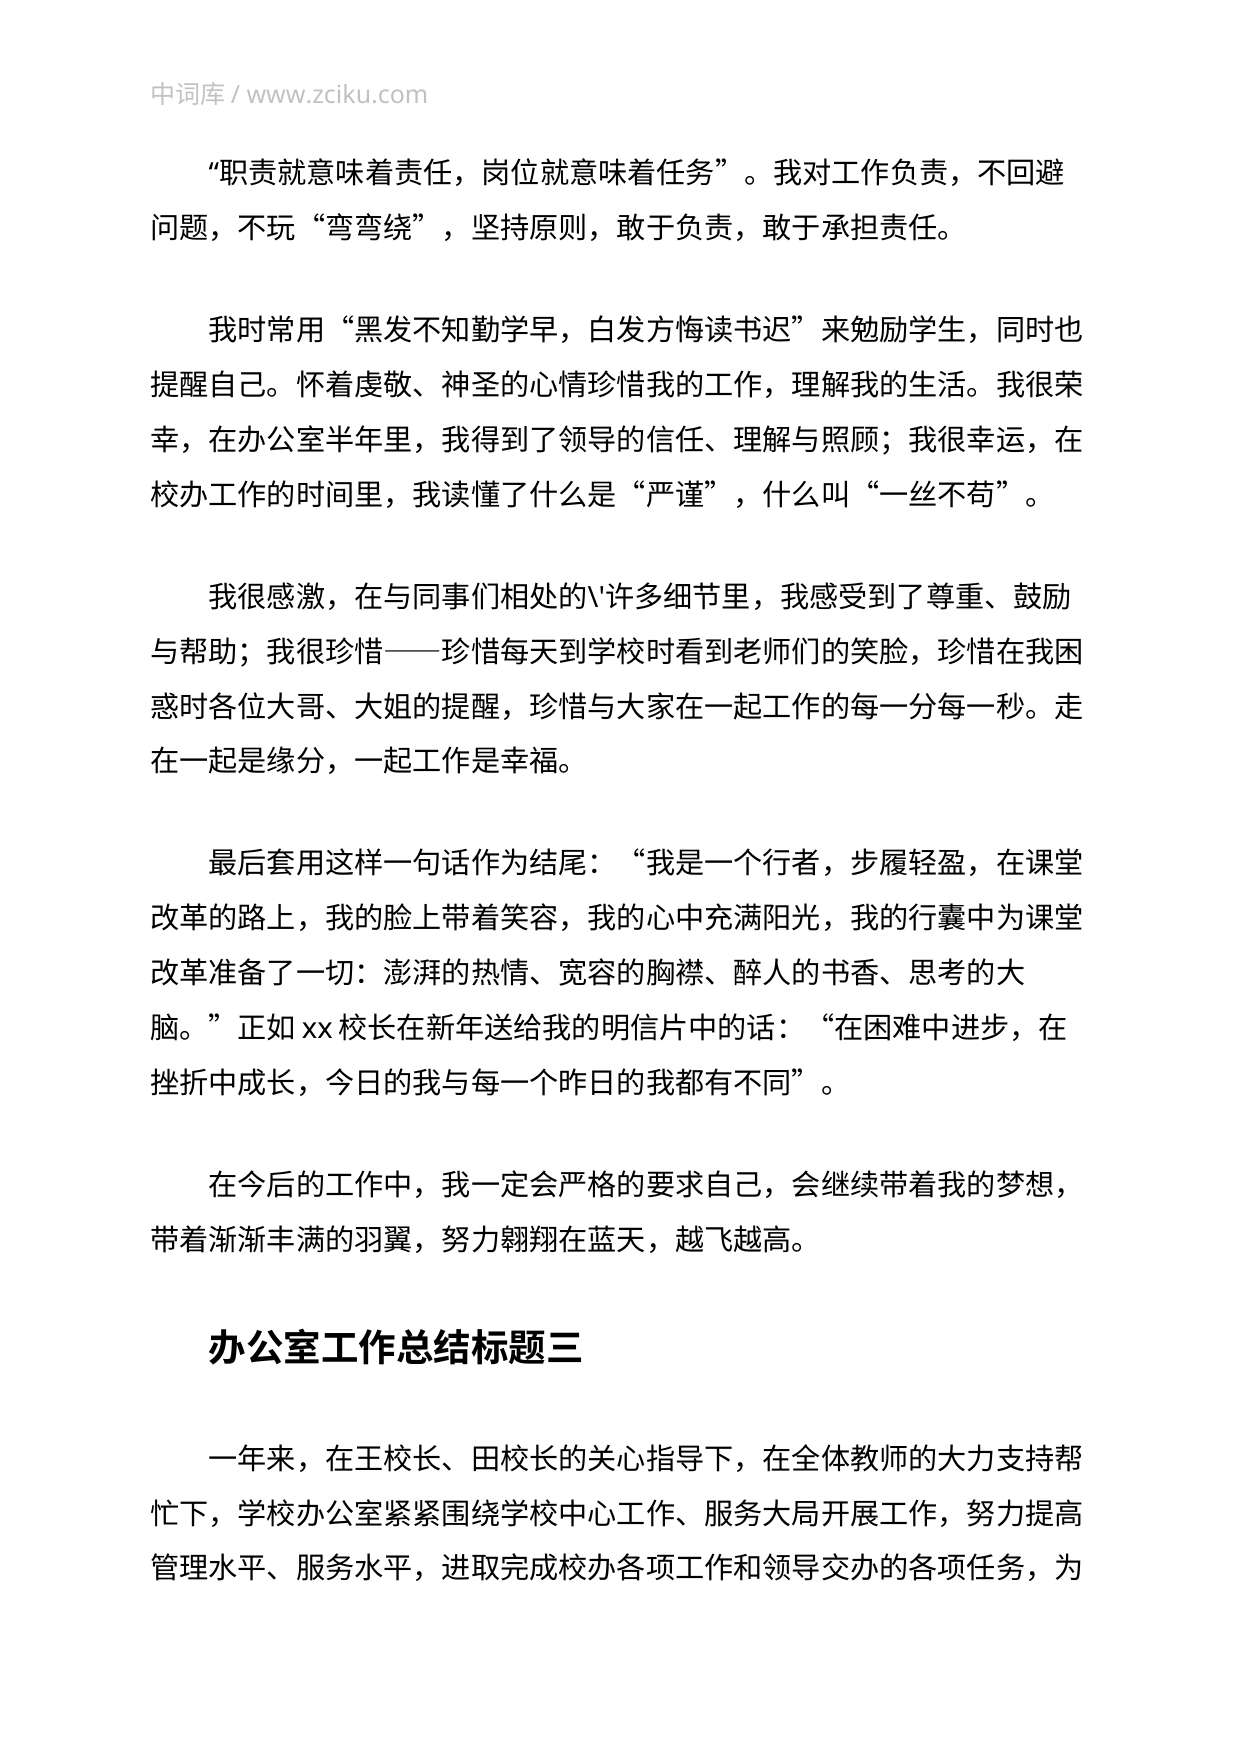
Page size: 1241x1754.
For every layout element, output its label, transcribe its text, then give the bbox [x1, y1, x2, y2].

text 我时常用“黑发不知勤学早，白发方悔读书迟”来勉励学生，同时也提醒自己。怀着虔敬、神圣的心情珍惜我的工作，理解我的生活。我很荣幸，在办公室半年里，我得到了领导的信任、理解与照顾；我很幸运，在校办工作的时间里，我读懂了什么是“严谨”，什么叫“一丝不苟”。 [150, 307, 1090, 514]
text 最后套用这样一句话作为结尾：“我是一个行者，步履轻盈，在课堂改革的路上，我的脸上带着笑容，我的心中充满阳光，我的行囊中为课堂改革准备了一切：澎湃的热情、宽容的胸襟、醉人的书香、思考的大脑。”正如xx校长在新年送给我的明信片中的话：“在困难中进步，在挫折中成长，今日的我与每一个昨日的我都有不同”。 [150, 840, 1090, 1102]
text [150, 1435, 1090, 1587]
text 在今后的工作中，我一定会严格的要求自己，会继续带着我的梦想，带着渐渐丰满的羽翼，努力翱翔在蓝天，越飞越高。 [150, 1161, 1090, 1258]
text 我很感激，在与同事们相处的\'许多细节里，我感受到了尊重、鼓励与帮助；我很珍惜——珍惜每天到学校时看到老师们的笑脸，珍惜在我困惑时各位大哥、大姐的提醒，珍惜与大家在一起工作的每一分每一秒。走在一起是缘分，一起工作是幸福。 [150, 573, 1090, 780]
text 办公室工作总结标题三 [150, 1318, 1090, 1372]
text “职责就意味着责任，岗位就意味着任务”。我对工作负责，不回避问题，不玩“弯弯绕”，坚持原则，敢于负责，敢于承担责任。 [150, 150, 1090, 247]
